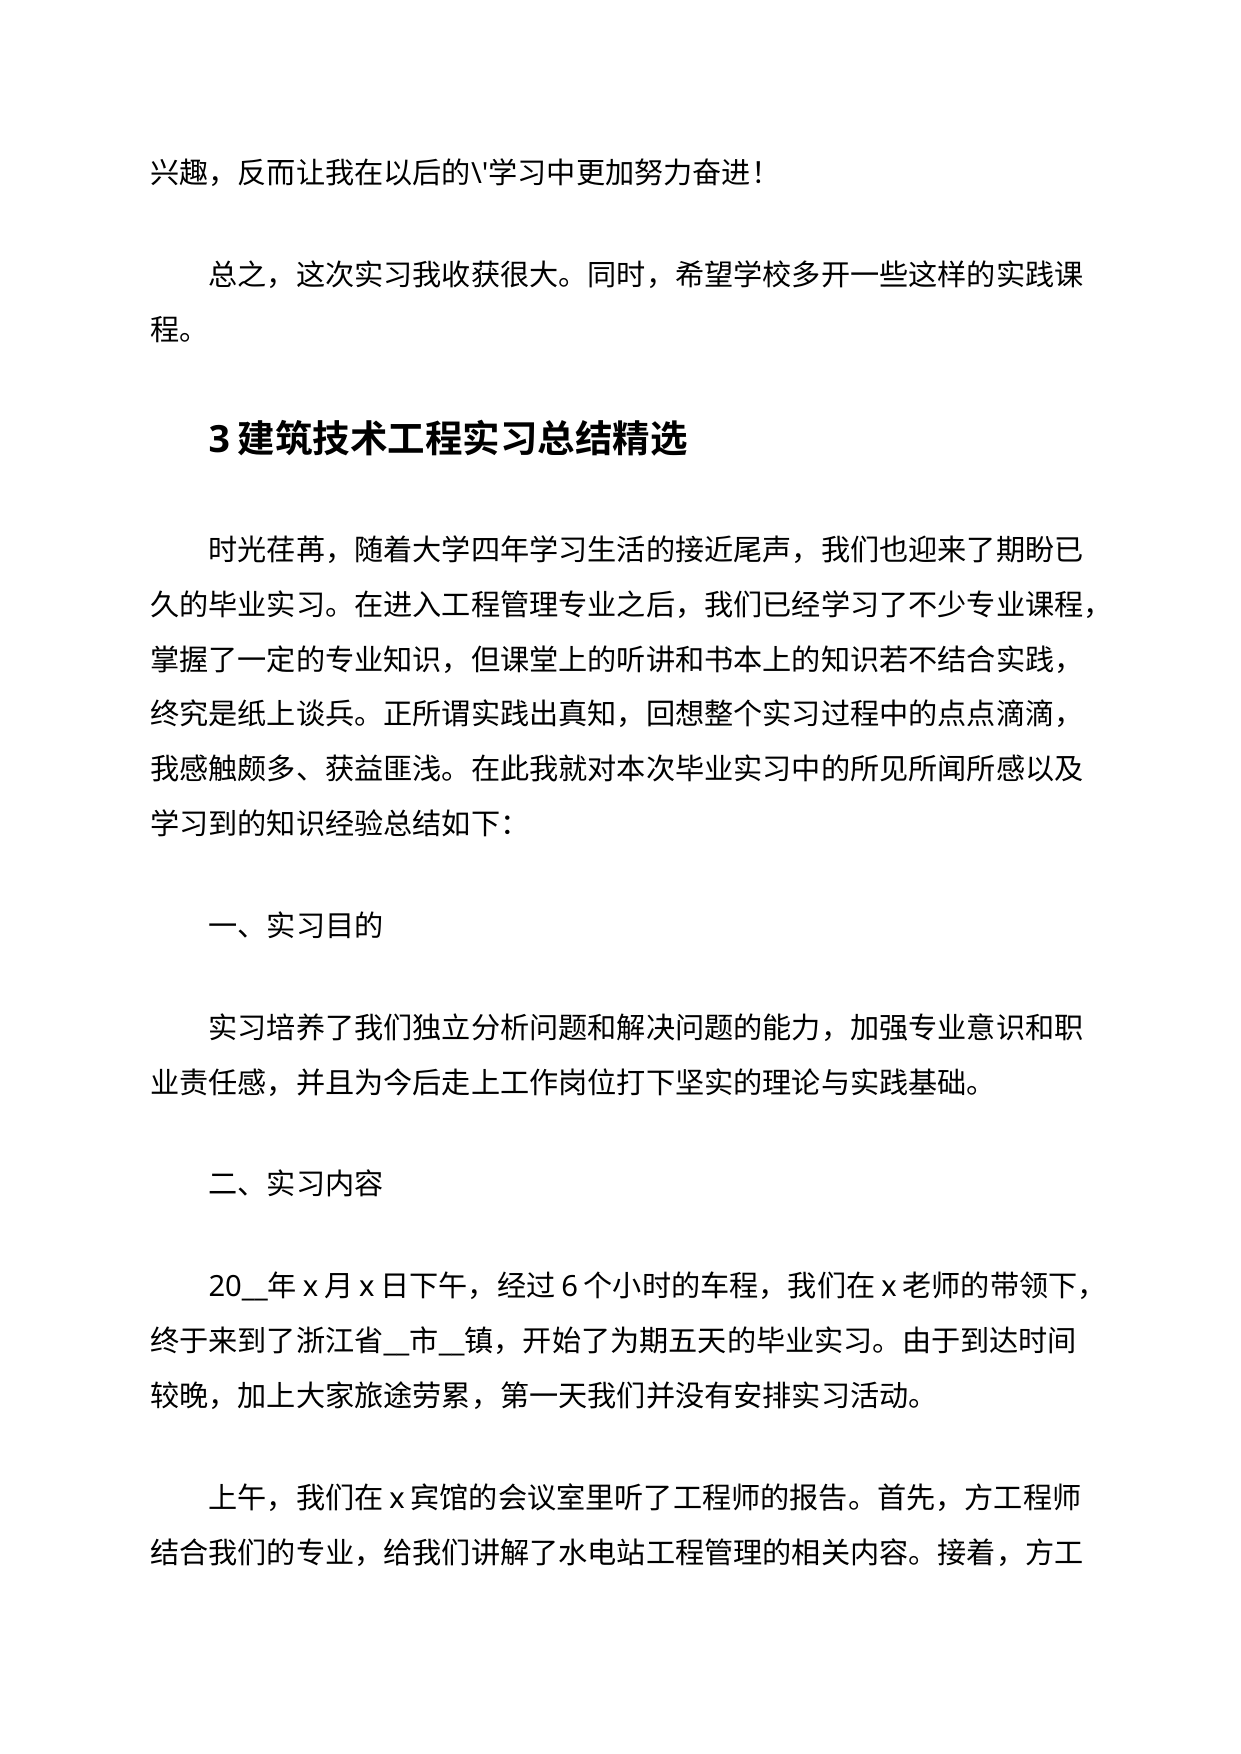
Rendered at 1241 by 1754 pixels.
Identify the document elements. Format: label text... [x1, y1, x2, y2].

text 二、实习内容 [150, 1161, 1090, 1203]
text 3建筑技术工程实习总结精选 [150, 409, 1090, 463]
text 时光荏苒，随着大学四年学习生活的接近尾声，我们也迎来了期盼已久的毕业实习。在进入工程管理专业之后，我们已经学习了不少专业课程，掌握了一定的专业知识，但课堂上的听讲和书本上的知识若不结合实践，终究是纸上谈兵。正所谓实践出真知，回想整个实习过程中的点点滴滴，我感触颇多、获益匪浅。在此我就对本次毕业实习中的所见所闻所感以及学习到的知识经验总结如下： [150, 526, 1090, 843]
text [150, 1474, 1090, 1572]
text 一、实习目的 [150, 902, 1090, 945]
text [150, 150, 1090, 192]
text 20__年x月x日下午，经过6个小时的车程，我们在x老师的带领下，终于来到了浙江省__市__镇，开始了为期五天的毕业实习。由于到达时间较晚，加上大家旅途劳累，第一天我们并没有安排实习活动。 [150, 1263, 1090, 1415]
text 总之，这次实习我收获很大。同时，希望学校多开一些这样的实践课程。 [150, 252, 1090, 349]
text 实习培养了我们独立分析问题和解决问题的能力，加强专业意识和职业责任感，并且为今后走上工作岗位打下坚实的理论与实践基础。 [150, 1004, 1090, 1101]
